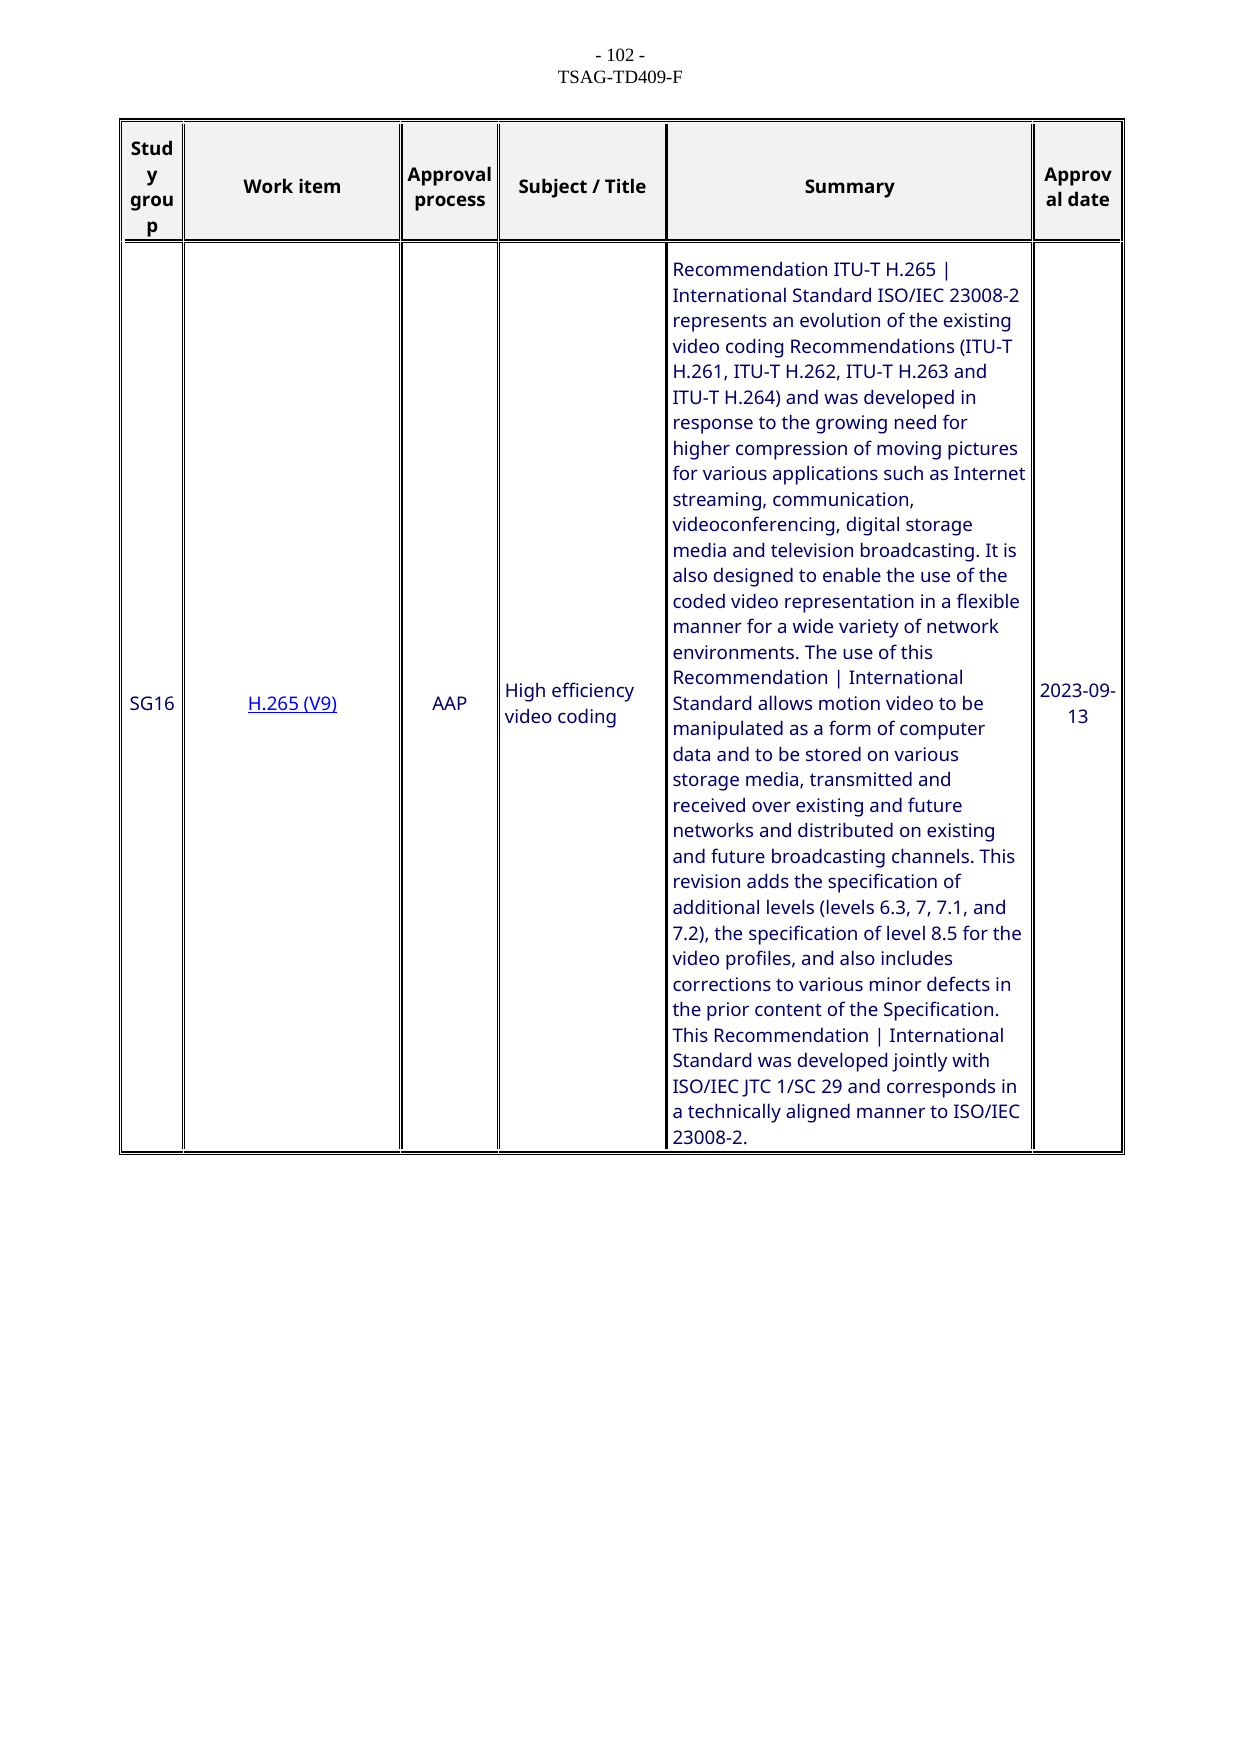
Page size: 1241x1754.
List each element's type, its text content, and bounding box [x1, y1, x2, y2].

table_cell Recommendation ITU-T H.265 | International Standard ISO/IEC 23008-2 represents an evolution of the existing video coding Recommendations (ITU-T H.261, ITU-T H.262, ITU-T H.263 and ITU-T H.264) and was developed in response to the growing need for higher compression of moving pictures for various applications such as Internet streaming, communication, videoconferencing, digital storage media and television broadcasting. It is also designed to enable the use of the coded video representation in a flexible manner for a wide variety of network environments. The use of this Recommendation | International Standard allows motion video to be manipulated as a form of computer data and to be stored on various storage media, transmitted and received over existing and future networks and distributed on existing and future broadcasting channels. This revision adds the specification of additional levels (levels 6.3, 7, 7.1, and 7.2), the specification of level 8.5 for the video profiles, and also includes corrections to various minor defects in the prior content of the Specification. This Recommendation | International Standard was developed jointly with ISO/IEC JTC 1/SC 29 and corresponds in a technically aligned manner to ISO/IEC 23008-2. [666, 239, 1033, 1151]
table_cell H.265 (V9) [184, 239, 401, 1151]
table_header Approval process [401, 122, 498, 239]
table_header Work item [184, 120, 401, 239]
table_header Study group [122, 122, 183, 239]
table_cell AAP [401, 243, 498, 1151]
table_header Summary [666, 120, 1033, 239]
table_cell 2023-09-13 [1033, 239, 1122, 1151]
table_header Approval date [1033, 122, 1121, 239]
table_cell High efficiency video coding [499, 243, 666, 1151]
table_cell SG16 [122, 239, 183, 1151]
table_header Subject / Title [499, 122, 666, 239]
